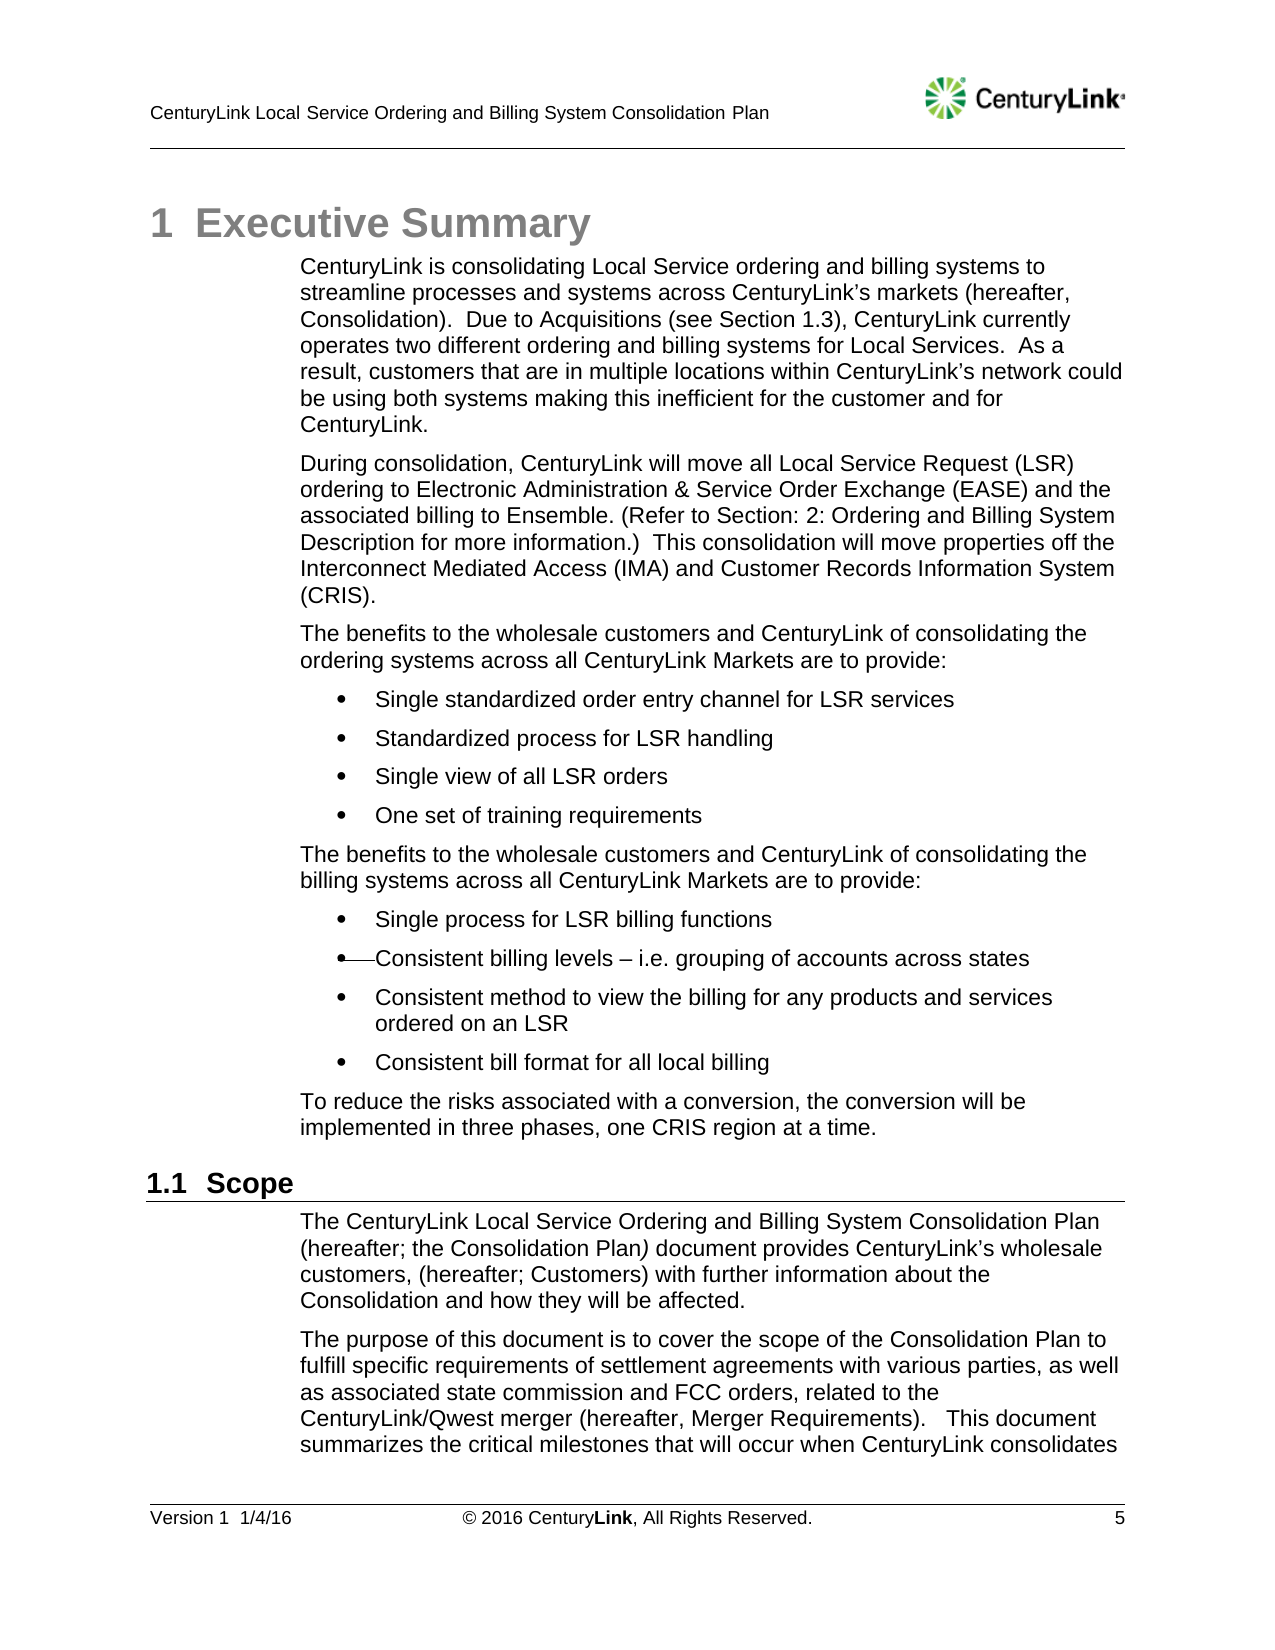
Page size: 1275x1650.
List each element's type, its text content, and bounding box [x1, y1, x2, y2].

list Single view of all LSR orders [337, 763, 1125, 790]
subtitle Scope [146, 1166, 1125, 1201]
text During consolidation, CenturyLink will move all Local Service Request (LSR) ordering to Electronic Administration & Service Order Exchange (EASE) and the associated billing to Ensemble. (Refer to Section: 2: Ordering and Billing System Description for more information.) This consolidation will move properties off the Interconnect Mediated Access (IMA) and Customer Records Information System (CRIS). [300, 450, 1125, 608]
list Single standardized order entry channel for LSR services [337, 686, 1125, 712]
text The benefits to the wholesale customers and CenturyLink of consolidating the ordering systems across all CenturyLink Markets are to provide: [300, 620, 1125, 673]
picture [925, 75, 1125, 119]
text CenturyLink is consolidating Local Service ordering and billing systems to streamline processes and systems across CenturyLink’s markets (hereafter, Consolidation). Due to Acquisitions (see Section 1.3), CenturyLink currently operates two different ordering and billing systems for Local Services. As a result, customers that are in multiple locations within CenturyLink’s network could be using both systems making this inefficient for the customer and for CenturyLink. [300, 253, 1125, 437]
list Consistent bill format for all local billing [337, 1049, 1125, 1076]
list Consistent billing levels – i.e. grouping of accounts across states [337, 945, 1125, 971]
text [300, 1326, 1125, 1458]
text To reduce the risks associated with a conversion, the conversion will be implemented in three phases, one CRIS region at a time. [300, 1088, 1125, 1141]
subtitle Executive Summary [150, 199, 1125, 247]
list Single process for LSR billing functions [337, 906, 1125, 933]
text The benefits to the wholesale customers and CenturyLink of consolidating the billing systems across all CenturyLink Markets are to provide: [300, 841, 1125, 894]
list One set of training requirements [337, 802, 1125, 828]
list Consistent method to view the billing for any products and services ordered on an LSR [337, 984, 1125, 1037]
list Standardized process for LSR handling [337, 724, 1125, 751]
text The CenturyLink Local Service Ordering and Billing System Consolidation Plan (hereafter; the Consolidation Plan) document provides CenturyLink’s wholesale customers, (hereafter; Customers) with further information about the Consolidation and how they will be affected. [300, 1208, 1125, 1313]
